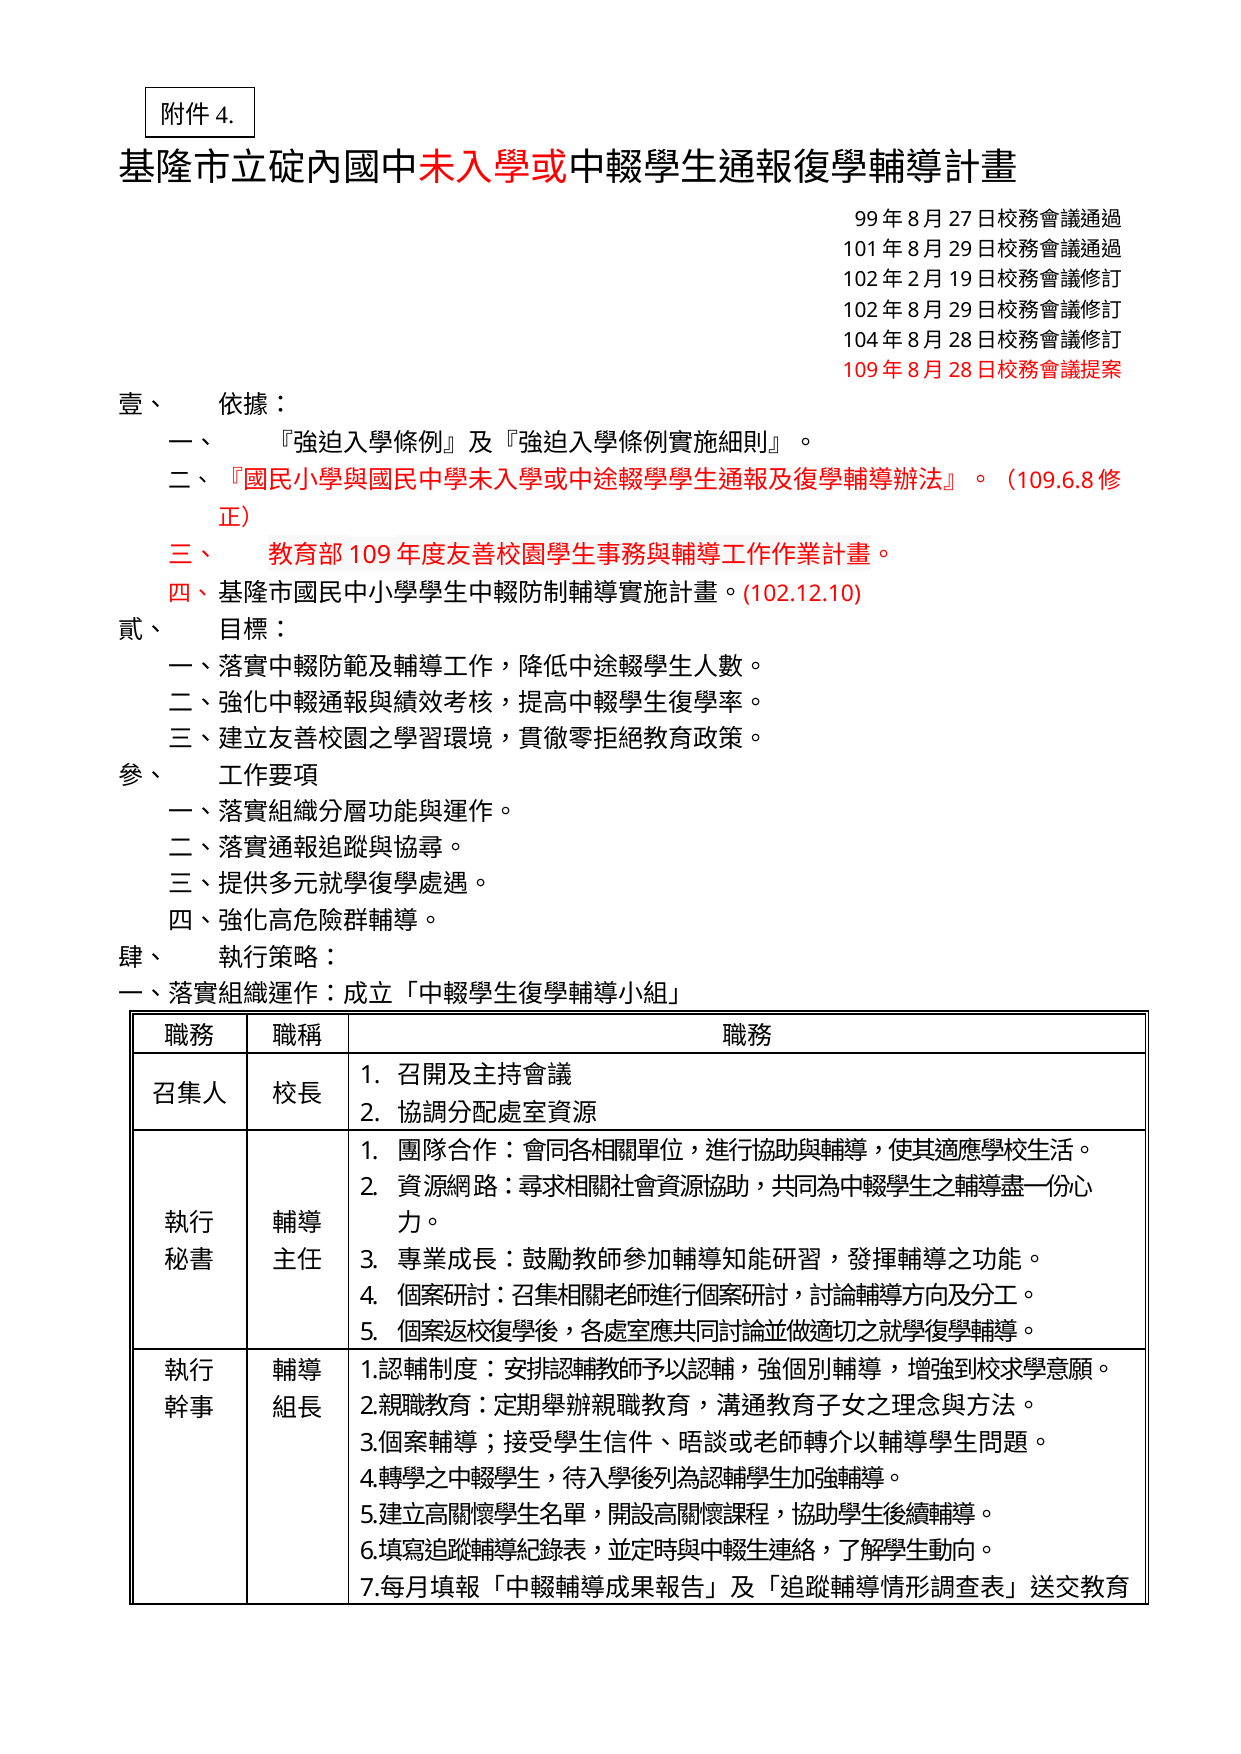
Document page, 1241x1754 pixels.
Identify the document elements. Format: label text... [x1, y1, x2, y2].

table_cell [349, 1350, 1145, 1603]
text 二、落實通報追蹤與協尋。 [168, 828, 1122, 864]
table_cell 執行 幹事 [134, 1350, 246, 1603]
text 99年8月27日校務會議通過 [118, 202, 1122, 232]
list 執行策略： [118, 936, 1122, 974]
table_header 職務 [134, 1015, 246, 1052]
text 102年2月19日校務會議修訂 [118, 263, 1122, 293]
text 三、建立友善校園之學習環境，貫徹零拒絕教育政策。 [168, 719, 1122, 755]
text 一、落實組織運作：成立「中輟學生復學輔導小組」 [118, 974, 1122, 1010]
text 一、落實中輟防範及輔導工作，降低中途輟學生人數。 [168, 646, 1122, 683]
list 工作要項 [118, 755, 1122, 791]
table_cell 輔導 組長 [248, 1350, 348, 1603]
text 109年8月28日校務會議提案 [118, 353, 1122, 384]
list 基隆市國民中小學學生中輟防制輔導實施計畫。(102.12.10) [168, 571, 1122, 609]
text 三、提供多元就學復學處遇。 [168, 864, 1122, 900]
list 『強迫入學條例』及『強迫入學條例實施細則』。 [168, 421, 1122, 459]
table_header 職務 [349, 1015, 1145, 1052]
text 一、落實組織分層功能與運作。 [168, 791, 1122, 828]
list 目標： [118, 609, 1122, 646]
list 依據： [118, 384, 1122, 421]
text 104年8月28日校務會議修訂 [118, 323, 1122, 353]
text 101年8月29日校務會議通過 [118, 232, 1122, 263]
list 『國民小學與國民中學未入學或中途輟學學生通報及復學輔導辦法』。（109.6.8修正） [168, 459, 1122, 534]
text 二、強化中輟通報與績效考核，提高中輟學生復學率。 [168, 683, 1122, 719]
text 四、強化高危險群輔導。 [168, 900, 1122, 936]
list 教育部109年度友善校園學生事務與輔導工作作業計畫。 [168, 534, 1122, 571]
table_cell 召集人 [134, 1054, 246, 1129]
table_cell 召開及主持會議 協調分配處室資源 [349, 1054, 1145, 1129]
table_cell 校長 [248, 1054, 348, 1129]
table_cell 輔導 主任 [248, 1131, 348, 1348]
text 102年8月29日校務會議修訂 [118, 293, 1122, 323]
table_header 職稱 [248, 1015, 348, 1052]
table_cell 團隊合作：會同各相關單位，進行協助與輔導，使其適應學校生活。 資 源網 路：尋求相關社會資源協助，共同為中輟學生之輔導盡一份心力。 專業成長：鼓勵教師參加輔導知能研習，發揮輔導之功能。 個案研討：召集相關老師進行個案研討，討論輔導方向及分工。 個案返校復學後，各處室應共同討論並做適切之就學復學輔導。 [349, 1131, 1145, 1348]
table_cell 執行 秘書 [134, 1131, 246, 1348]
